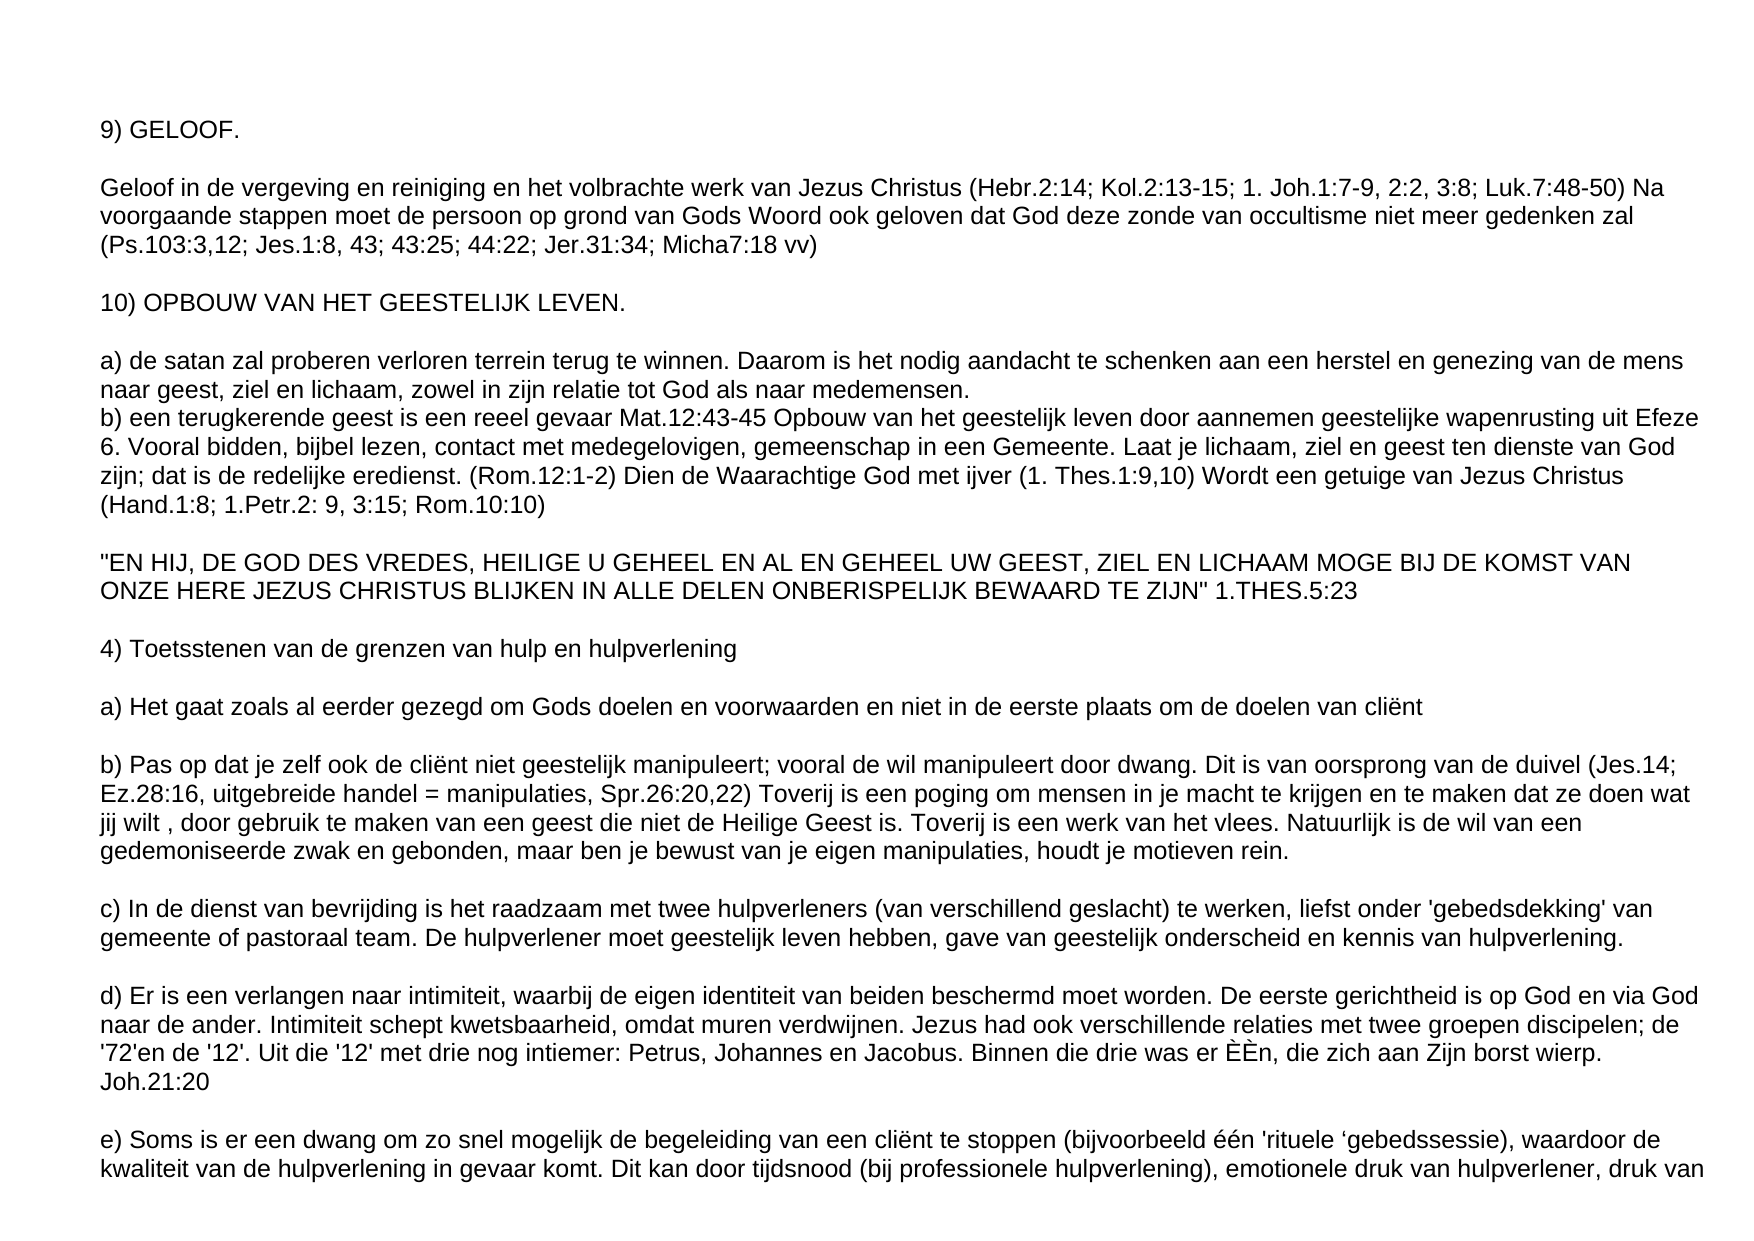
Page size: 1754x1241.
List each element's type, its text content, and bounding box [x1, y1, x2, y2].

text b) Pas op dat je zelf ook de cliënt niet geestelijk manipuleert; vooral de wil manipuleert door dwang. Dit is van oorsprong van de duivel (Jes.14; Ez.28:16, uitgebreide handel = manipulaties, Spr.26:20,22) Toverij is een poging om mensen in je macht te krijgen en te maken dat ze doen wat jij wilt , door gebruik te maken van een geest die niet de Heilige Geest is. Toverij is een werk van het vlees. Natuurlijk is de wil van een gedemoniseerde zwak en gebonden, maar ben je bewust van je eigen manipulaties, houdt je motieven rein. [100, 750, 1708, 865]
text "EN HIJ, DE GOD DES VREDES, HEILIGE U GEHEEL EN AL EN GEHEEL UW GEEST, ZIEL EN LICHAAM MOGE BIJ DE KOMST VAN ONZE HERE JEZUS CHRISTUS BLIJKEN IN ALLE DELEN ONBERISPELIJK BEWAARD TE ZIJN" 1.THES.5:23 [100, 547, 1708, 605]
text Geloof in de vergeving en reiniging en het volbrachte werk van Jezus Christus (Hebr.2:14; Kol.2:13-15; 1. Joh.1:7-9, 2:2, 3:8; Luk.7:48-50) Na voorgaande stappen moet de persoon op grond van Gods Woord ook geloven dat God deze zonde van occultisme niet meer gedenken zal (Ps.103:3,12; Jes.1:8, 43; 43:25; 44:22; Jer.31:34; Micha7:18 vv) [100, 172, 1708, 259]
text d) Er is een verlangen naar intimiteit, waarbij de eigen identiteit van beiden beschermd moet worden. De eerste gerichtheid is op God en via God naar de ander. Intimiteit schept kwetsbaarheid, omdat muren verdwijnen. Jezus had ook verschillende relaties met twee groepen discipelen; de '72'en de '12'. Uit die '12' met drie nog intiemer: Petrus, Johannes en Jacobus. Binnen die drie was er ÈÈn, die zich aan Zijn borst wierp. Joh.21:20 [100, 981, 1708, 1096]
text c) In de dienst van bevrijding is het raadzaam met twee hulpverleners (van verschillend geslacht) te werken, liefst onder 'gebedsdekking' van gemeente of pastoraal team. De hulpverlener moet geestelijk leven hebben, gave van geestelijk onderscheid en kennis van hulpverlening. [100, 894, 1708, 952]
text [100, 1125, 1708, 1182]
text 9) GELOOF. [100, 114, 1708, 143]
text a) de satan zal proberen verloren terrein terug te winnen. Daarom is het nodig aandacht te schenken aan een herstel en genezing van de mens naar geest, ziel en lichaam, zowel in zijn relatie tot God als naar medemensen. b) een terugkerende geest is een reeel gevaar Mat.12:43-45 Opbouw van het geestelijk leven door aannemen geestelijke wapenrusting uit Efeze 6. Vooral bidden, bijbel lezen, contact met medegelovigen, gemeenschap in een Gemeente. Laat je lichaam, ziel en geest ten dienste van God zijn; dat is de redelijke eredienst. (Rom.12:1-2) Dien de Waarachtige God met ijver (1. Thes.1:9,10) Wordt een getuige van Jezus Christus (Hand.1:8; 1.Petr.2: 9, 3:15; Rom.10:10) [100, 346, 1708, 518]
text 10) OPBOUW VAN HET GEESTELIJK LEVEN. [100, 288, 1708, 317]
text 4) Toetsstenen van de grenzen van hulp en hulpverlening [100, 634, 1708, 663]
text a) Het gaat zoals al eerder gezegd om Gods doelen en voorwaarden en niet in de eerste plaats om de doelen van cliënt [100, 692, 1708, 721]
